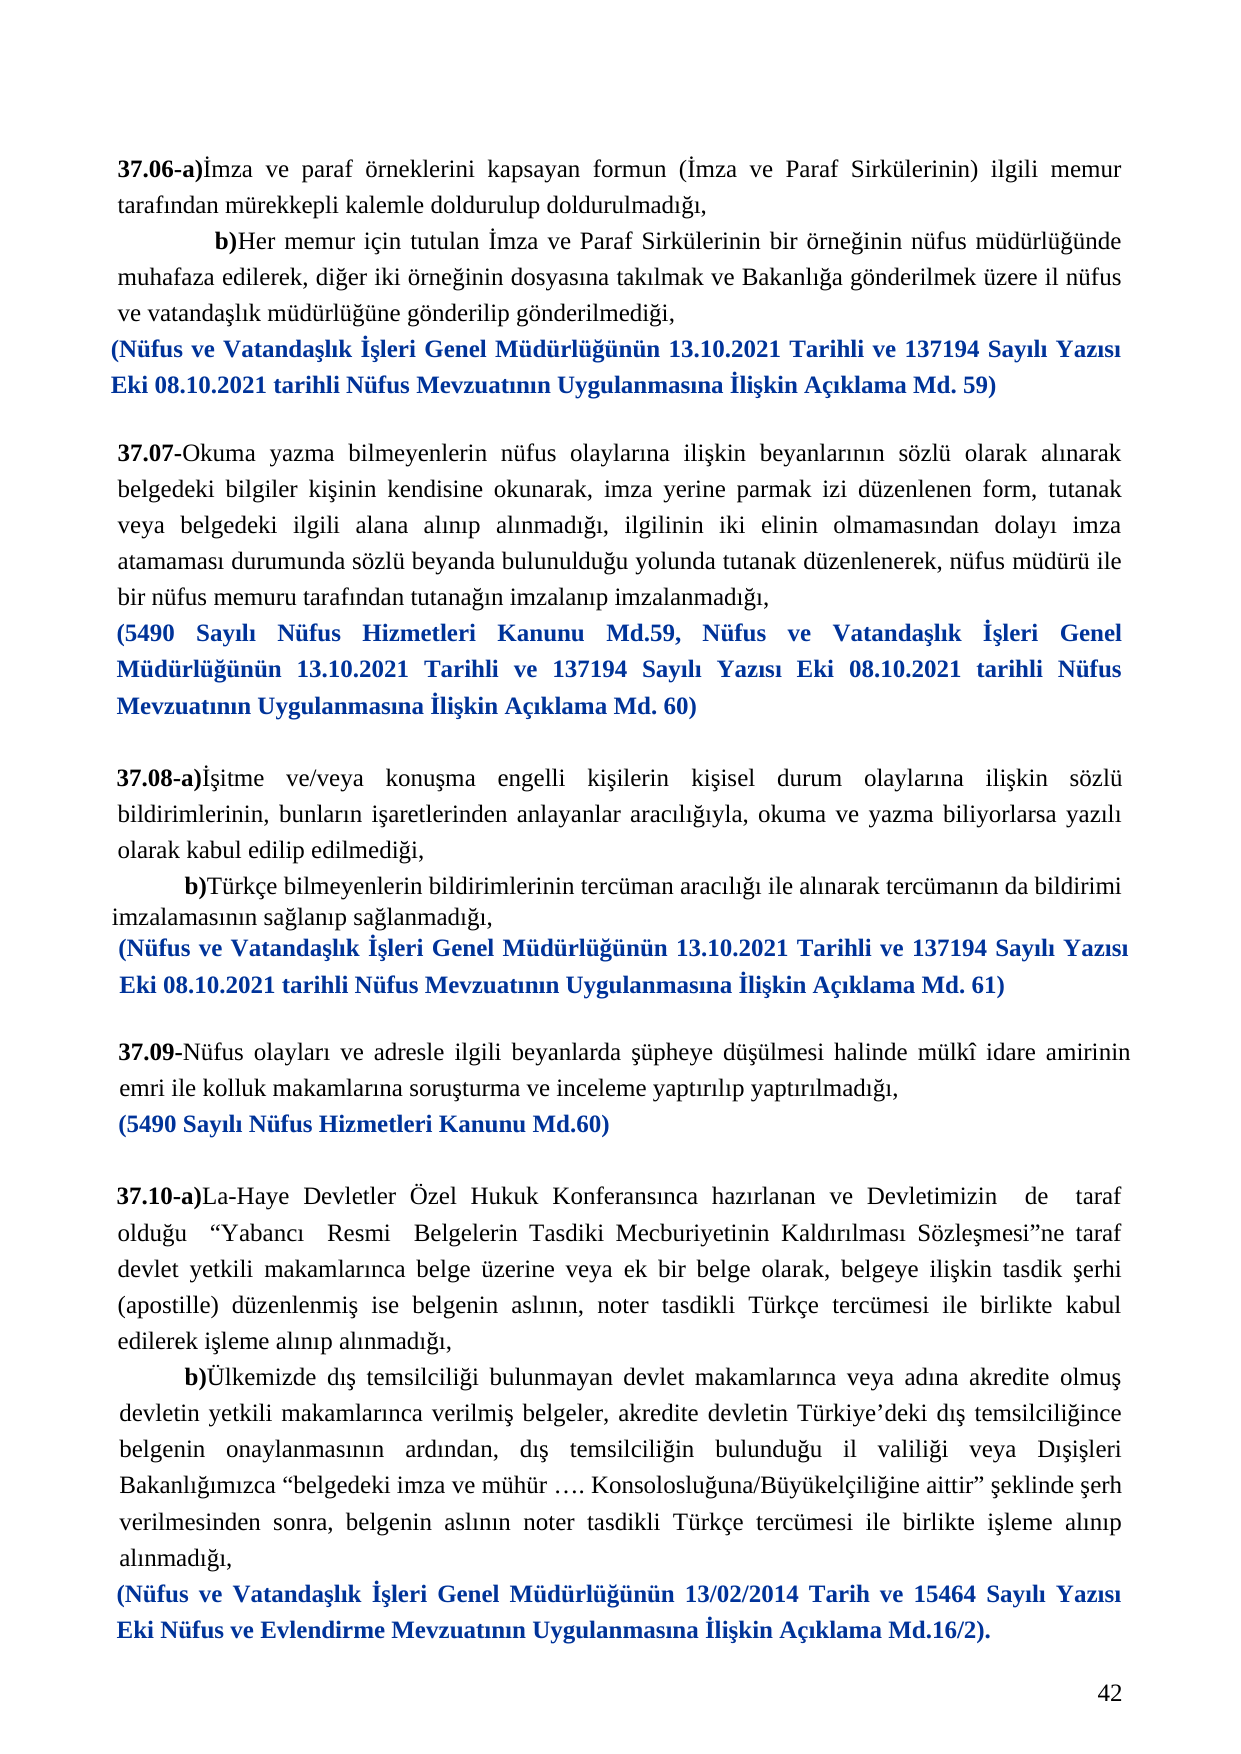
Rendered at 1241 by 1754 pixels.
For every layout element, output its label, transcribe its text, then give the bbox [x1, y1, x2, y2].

text b)Türkçe bilmeyenlerin bildirimlerinin tercüman aracılığı ile alınarak tercümanın da bildirimi imzalamasının sağlanıp sağlanmadığı, [112, 871, 1123, 931]
text 37.09-Nüfus olayları ve adresle ilgili beyanlarda şüpheye düşülmesi halinde mülkî idare amirinin emri ile kolluk makamlarına soruşturma ve inceleme yaptırılıp yaptırılmadığı, [118, 1037, 1131, 1102]
text (Nüfus ve Vatandaşlık İşleri Genel Müdürlüğünün 13/02/2014 Tarih ve 15464 Sayılı Yazısı Eki Nüfus ve Evlendirme Mevzuatının Uygulanmasına İlişkin Açıklama Md.16/2). [116, 1579, 1123, 1644]
text 37.10-a)La-Haye Devletler Özel Hukuk Konferansınca hazırlanan ve Devletimizin de taraf olduğu “Yabancı Resmi Belgelerin Tasdiki Mecburiyetinin Kaldırılması Sözleşmesi”ne taraf devlet yetkili makamlarınca belge üzerine veya ek bir belge olarak, belgeye ilişkin tasdik şerhi (apostille) düzenlenmiş ise belgenin aslının, noter tasdikli Türkçe tercümesi ile birlikte kabul edilerek işleme alınıp alınmadığı, [116, 1181, 1122, 1355]
text 37.08-a)İşitme ve/veya konuşma engelli kişilerin kişisel durum olaylarına ilişkin sözlü bildirimlerinin, bunların işaretlerinden anlayanlar aracılığıyla, okuma ve yazma biliyorlarsa yazılı olarak kabul edilip edilmediği, [116, 763, 1122, 864]
text b)Ülkemizde dış temsilciliği bulunmayan devlet makamlarınca veya adına akredite olmuş devletin yetkili makamlarınca verilmiş belgeler, akredite devletin Türkiye’deki dış temsilciliğince belgenin onaylanmasının ardından, dış temsilciliğin bulunduğu il valiliği veya Dışişleri Bakanlığımızca “belgedeki imza ve mühür …. Konsolosluğuna/Büyükelçiliğine aittir” şeklinde şerh verilmesinden sonra, belgenin aslının noter tasdikli Türkçe tercümesi ile birlikte işleme alınıp alınmadığı, [119, 1362, 1122, 1572]
text (5490 Sayılı Nüfus Hizmetleri Kanunu Md.60) [118, 1109, 1131, 1138]
text (Nüfus ve Vatandaşlık İşleri Genel Müdürlüğünün 13.10.2021 Tarihli ve 137194 Sayılı Yazısı Eki 08.10.2021 tarihli Nüfus Mevzuatının Uygulanmasına İlişkin Açıklama Md. 61) [118, 933, 1129, 998]
text (Nüfus ve Vatandaşlık İşleri Genel Müdürlüğünün 13.10.2021 Tarihli ve 137194 Sayılı Yazısı Eki 08.10.2021 tarihli Nüfus Mevzuatının Uygulanmasına İlişkin Açıklama Md. 59) [111, 334, 1122, 399]
text b)Her memur için tutulan İmza ve Paraf Sirkülerinin bir örneğinin nüfus müdürlüğünde muhafaza edilerek, diğer iki örneğinin dosyasına takılmak ve Bakanlığa gönderilmek üzere il nüfus ve vatandaşlık müdürlüğüne gönderilip gönderilmediği, [116, 226, 1122, 327]
text 37.07-Okuma yazma bilmeyenlerin nüfus olaylarına ilişkin beyanlarının sözlü olarak alınarak belgedeki bilgiler kişinin kendisine okunarak, imza yerine parmak izi düzenlenen form, tutanak veya belgedeki ilgili alana alınıp alınmadığı, ilgilinin iki elinin olmamasından dolayı imza atamaması durumunda sözlü beyanda bulunulduğu yolunda tutanak düzenlenerek, nüfus müdürü ile bir nüfus memuru tarafından tutanağın imzalanıp imzalanmadığı, [117, 438, 1122, 611]
text (5490 Sayılı Nüfus Hizmetleri Kanunu Md.59, Nüfus ve Vatandaşlık İşleri Genel Müdürlüğünün 13.10.2021 Tarihli ve 137194 Sayılı Yazısı Eki 08.10.2021 tarihli Nüfus Mevzuatının Uygulanmasına İlişkin Açıklama Md. 60) [116, 618, 1123, 719]
text 37.06-a)İmza ve paraf örneklerini kapsayan formun (İmza ve Paraf Sirkülerinin) ilgili memur tarafından mürekkepli kalemle doldurulup doldurulmadığı, [117, 154, 1122, 218]
